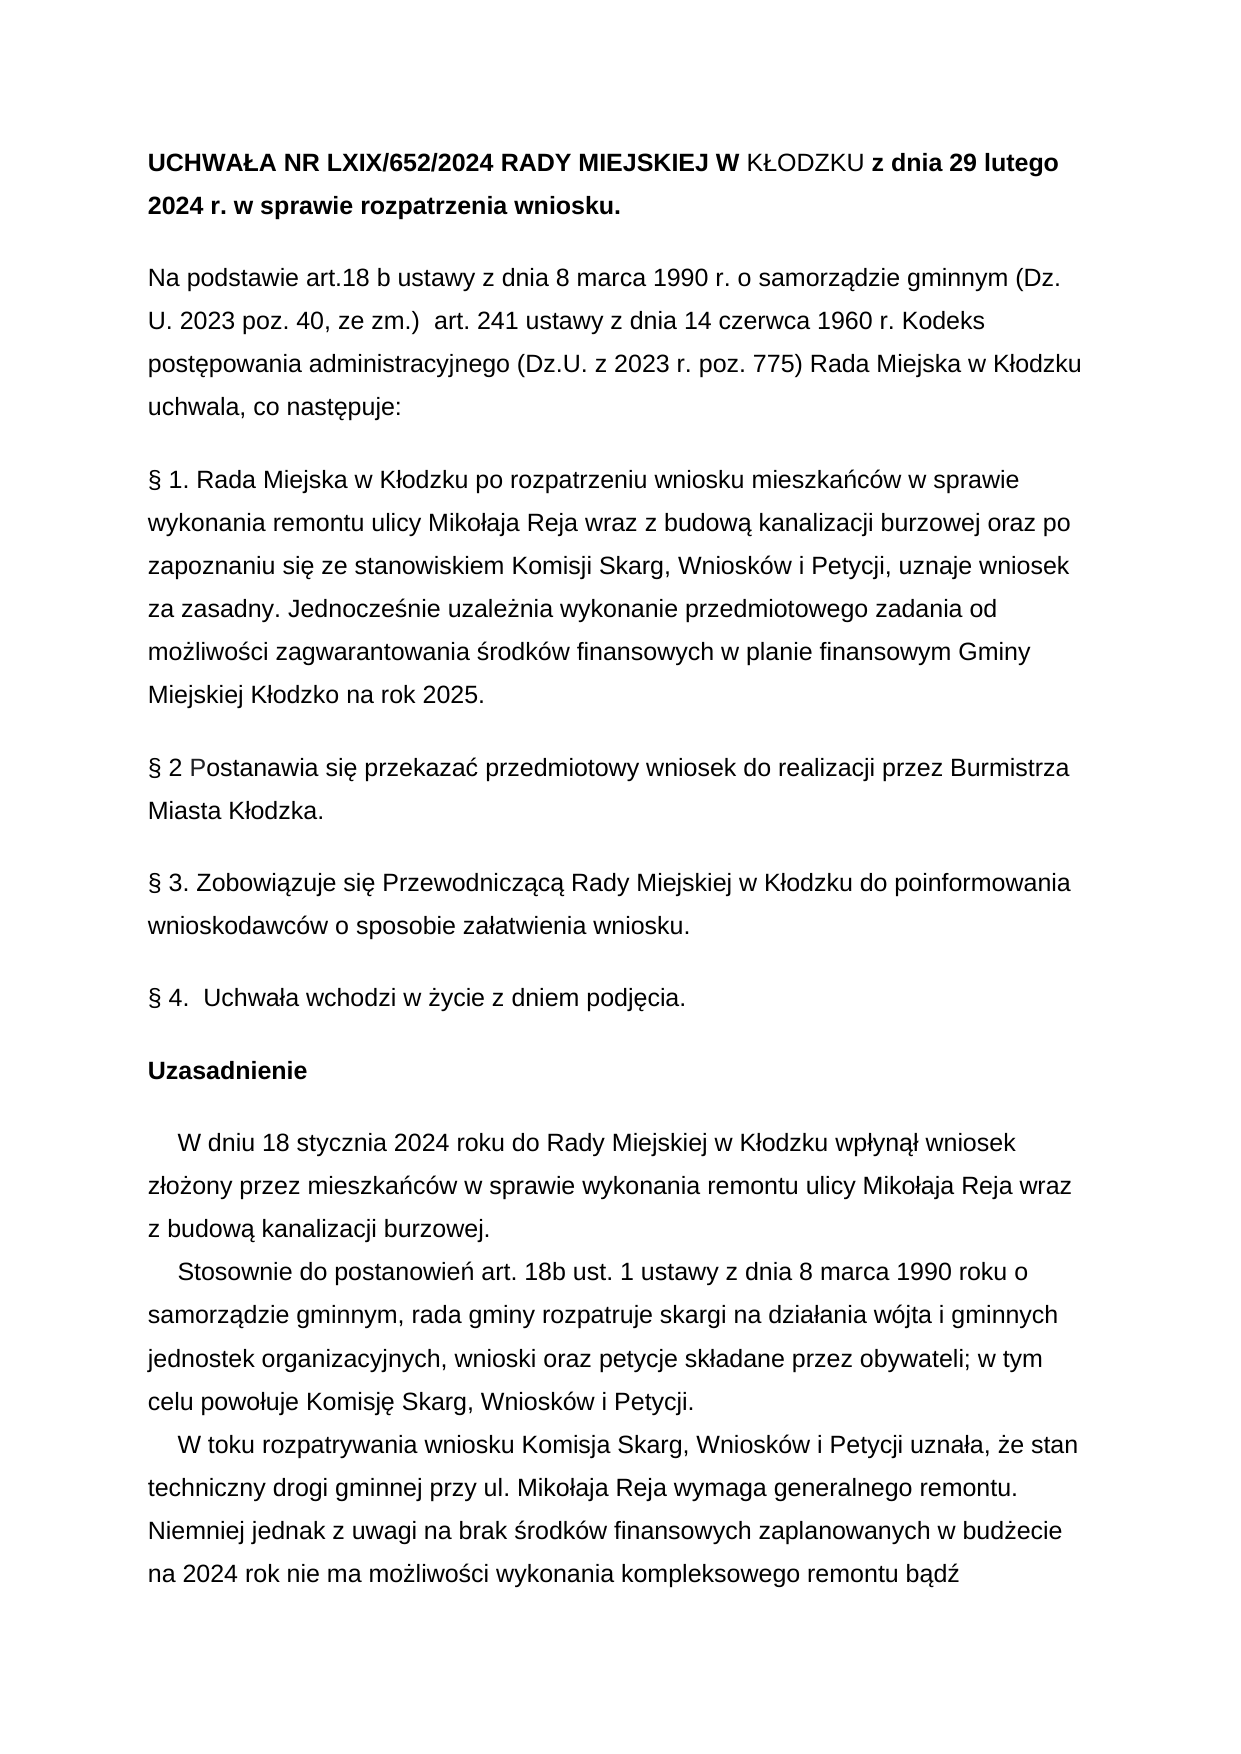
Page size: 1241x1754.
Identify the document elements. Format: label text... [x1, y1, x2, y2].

text § 4. Uchwała wchodzi w życie z dniem podjęcia. [148, 983, 1093, 1012]
text W dniu 18 stycznia 2024 roku do Rady Miejskiej w Kłodzku wpłynął wniosek złożony przez mieszkańców w sprawie wykonania remontu ulicy Mikołaja Reja wraz z budową kanalizacji burzowej. [148, 1128, 1093, 1243]
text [148, 1430, 1093, 1588]
text § 3. Zobowiązuje się Przewodniczącą Rady Miejskiej w Kłodzku do poinformowania wnioskodawców o sposobie załatwienia wniosku. [148, 868, 1093, 940]
text § 2 Postanawia się przekazać przedmiotowy wniosek do realizacji przez Burmistrza Miasta Kłodzka. [148, 753, 1093, 824]
text Uzasadnienie [148, 1056, 1093, 1084]
text Stosownie do postanowień art. 18b ust. 1 ustawy z dnia 8 marca 1990 roku o samorządzie gminnym, rada gminy rozpatruje skargi na działania wójta i gminnych jednostek organizacyjnych, wnioski oraz petycje składane przez obywateli; w tym celu powołuje Komisję Skarg, Wniosków i Petycji. [148, 1257, 1093, 1416]
text UCHWAŁA NR LXIX/652/2024 RADY MIEJSKIEJ W KŁODZKU z dnia 29 lutego 2024 r. w sprawie rozpatrzenia wniosku. [148, 148, 1093, 219]
text Na podstawie art.18 b ustawy z dnia 8 marca 1990 r. o samorządzie gminnym (Dz. U. 2023 poz. 40, ze zm.) art. 241 ustawy z dnia 14 czerwca 1960 r. Kodeks postępowania administracyjnego (Dz.U. z 2023 r. poz. 775) Rada Miejska w Kłodzku uchwala, co następuje: [148, 263, 1093, 421]
text § 1. Rada Miejska w Kłodzku po rozpatrzeniu wniosku mieszkańców w sprawie wykonania remontu ulicy Mikołaja Reja wraz z budową kanalizacji burzowej oraz po zapoznaniu się ze stanowiskiem Komisji Skarg, Wniosków i Petycji, uznaje wniosek za zasadny. Jednocześnie uzależnia wykonanie przedmiotowego zadania od możliwości zagwarantowania środków finansowych w planie finansowym Gminy Miejskiej Kłodzko na rok 2025. [148, 465, 1093, 709]
